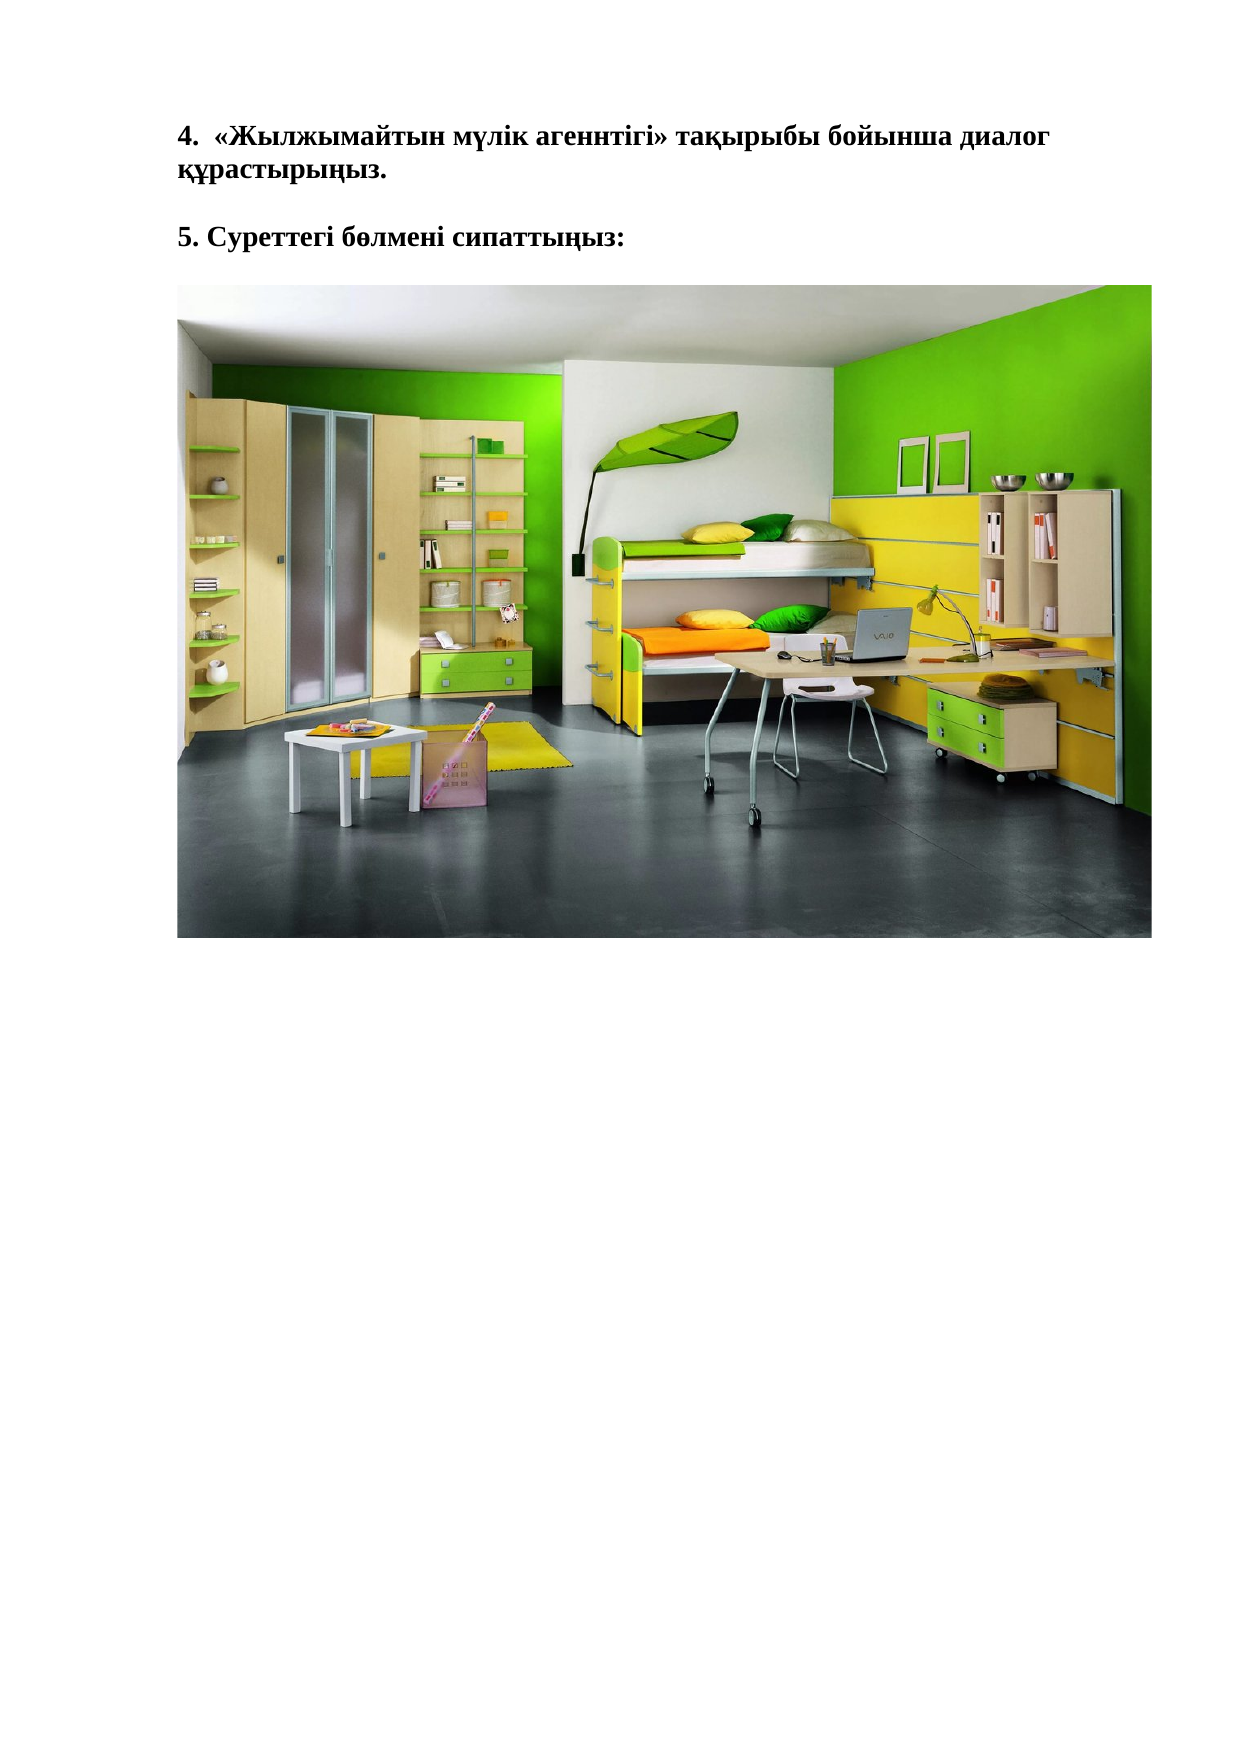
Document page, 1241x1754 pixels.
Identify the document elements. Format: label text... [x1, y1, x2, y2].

text 5. Суреттегі бөлмені сипаттыңыз: [177, 219, 1152, 252]
picture [177, 285, 1152, 938]
text 4. «Жылжымайтын мүлік агеннтігі» тақырыбы бойынша диалог құрастырыңыз. [177, 118, 1152, 185]
